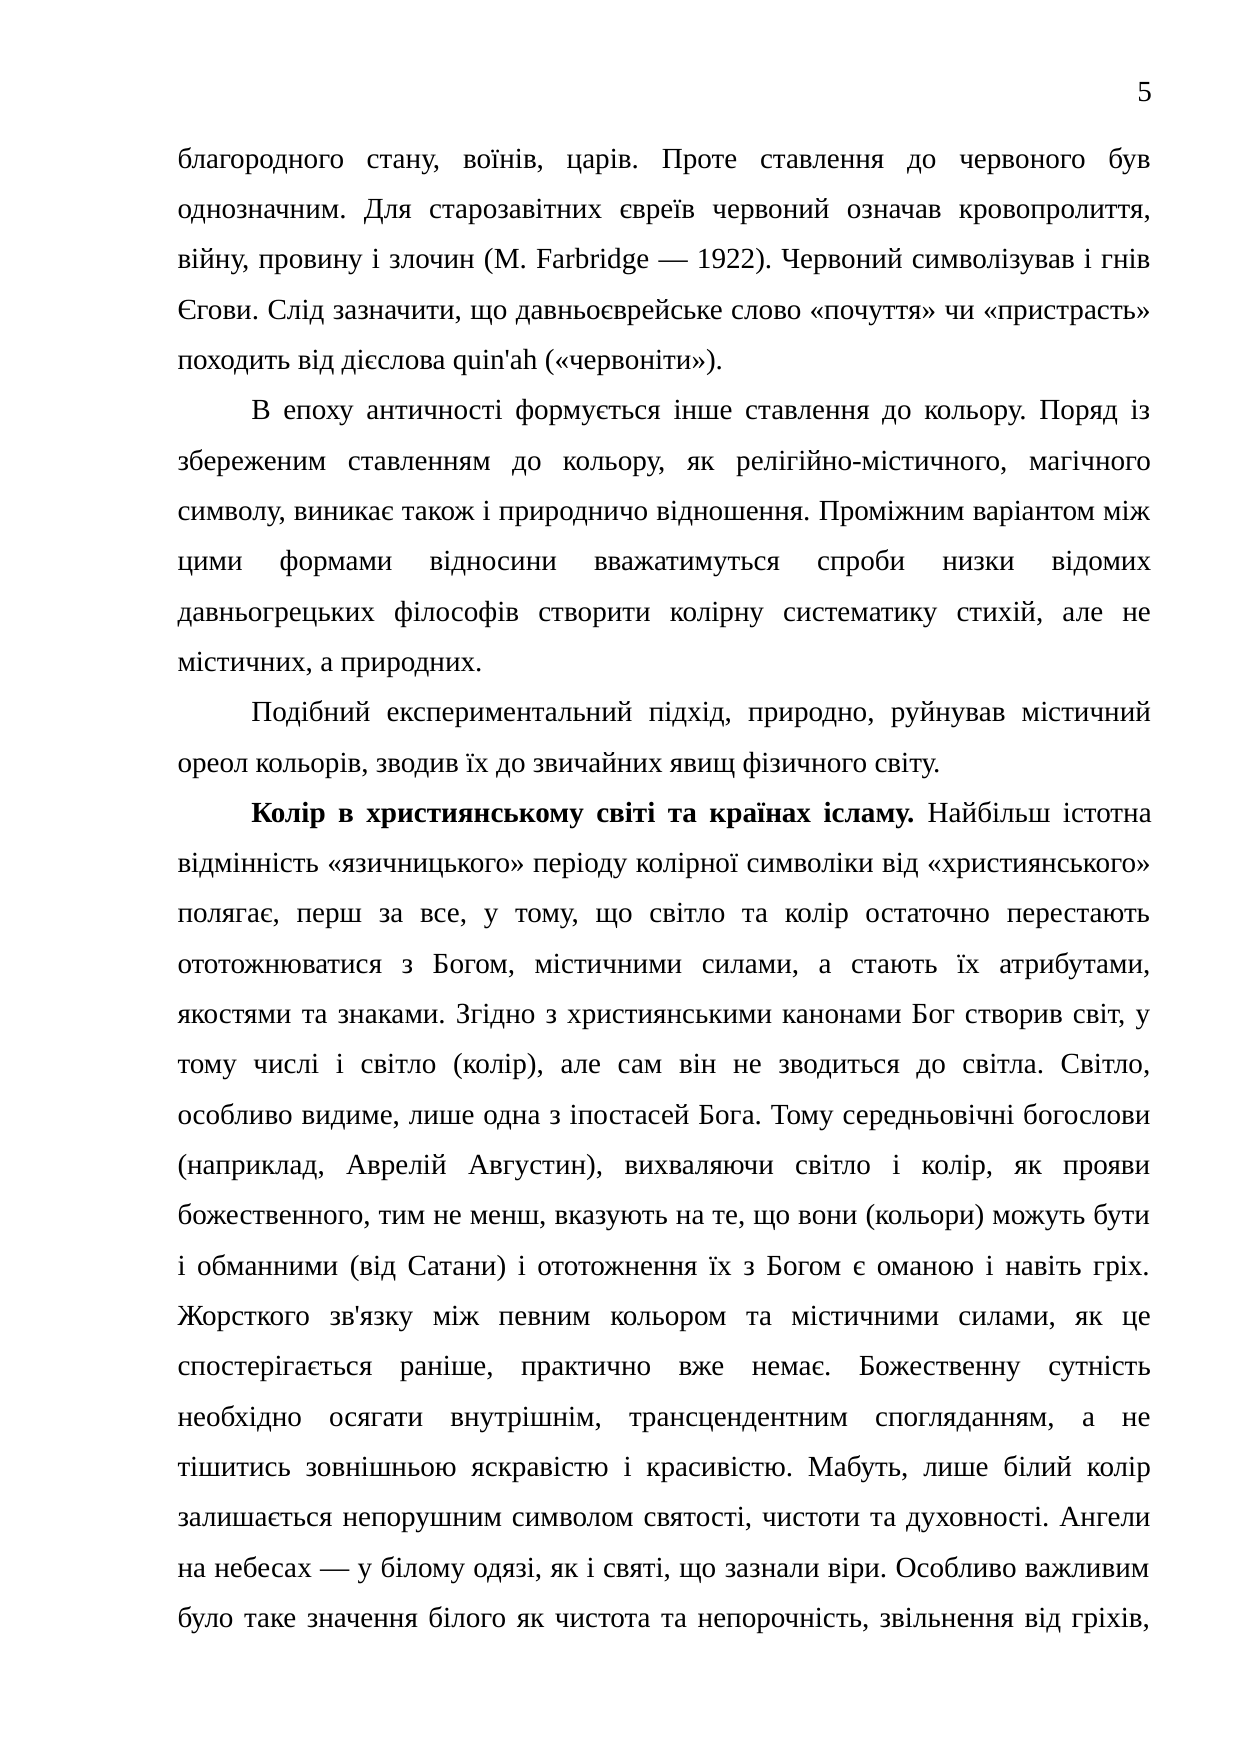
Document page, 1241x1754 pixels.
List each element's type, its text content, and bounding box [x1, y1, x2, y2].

text Подібний експериментальний підхід, природно, руйнував містичний ореол кольорів, зводив їх до звичайних явищ фізичного світу. [177, 694, 1152, 778]
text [177, 141, 1152, 376]
text В епоху античності формується інше ставлення до кольору. Поряд із збереженим ставленням до кольору, як релігійно-містичного, магічного символу, виникає також і природничо відношення. Проміжним варіантом між цими формами відносини вважатимуться спроби низки відомих давньогрецьких філософів створити колірну систематику стихій, але не містичних, а природних. [177, 392, 1152, 678]
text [177, 795, 1152, 1633]
